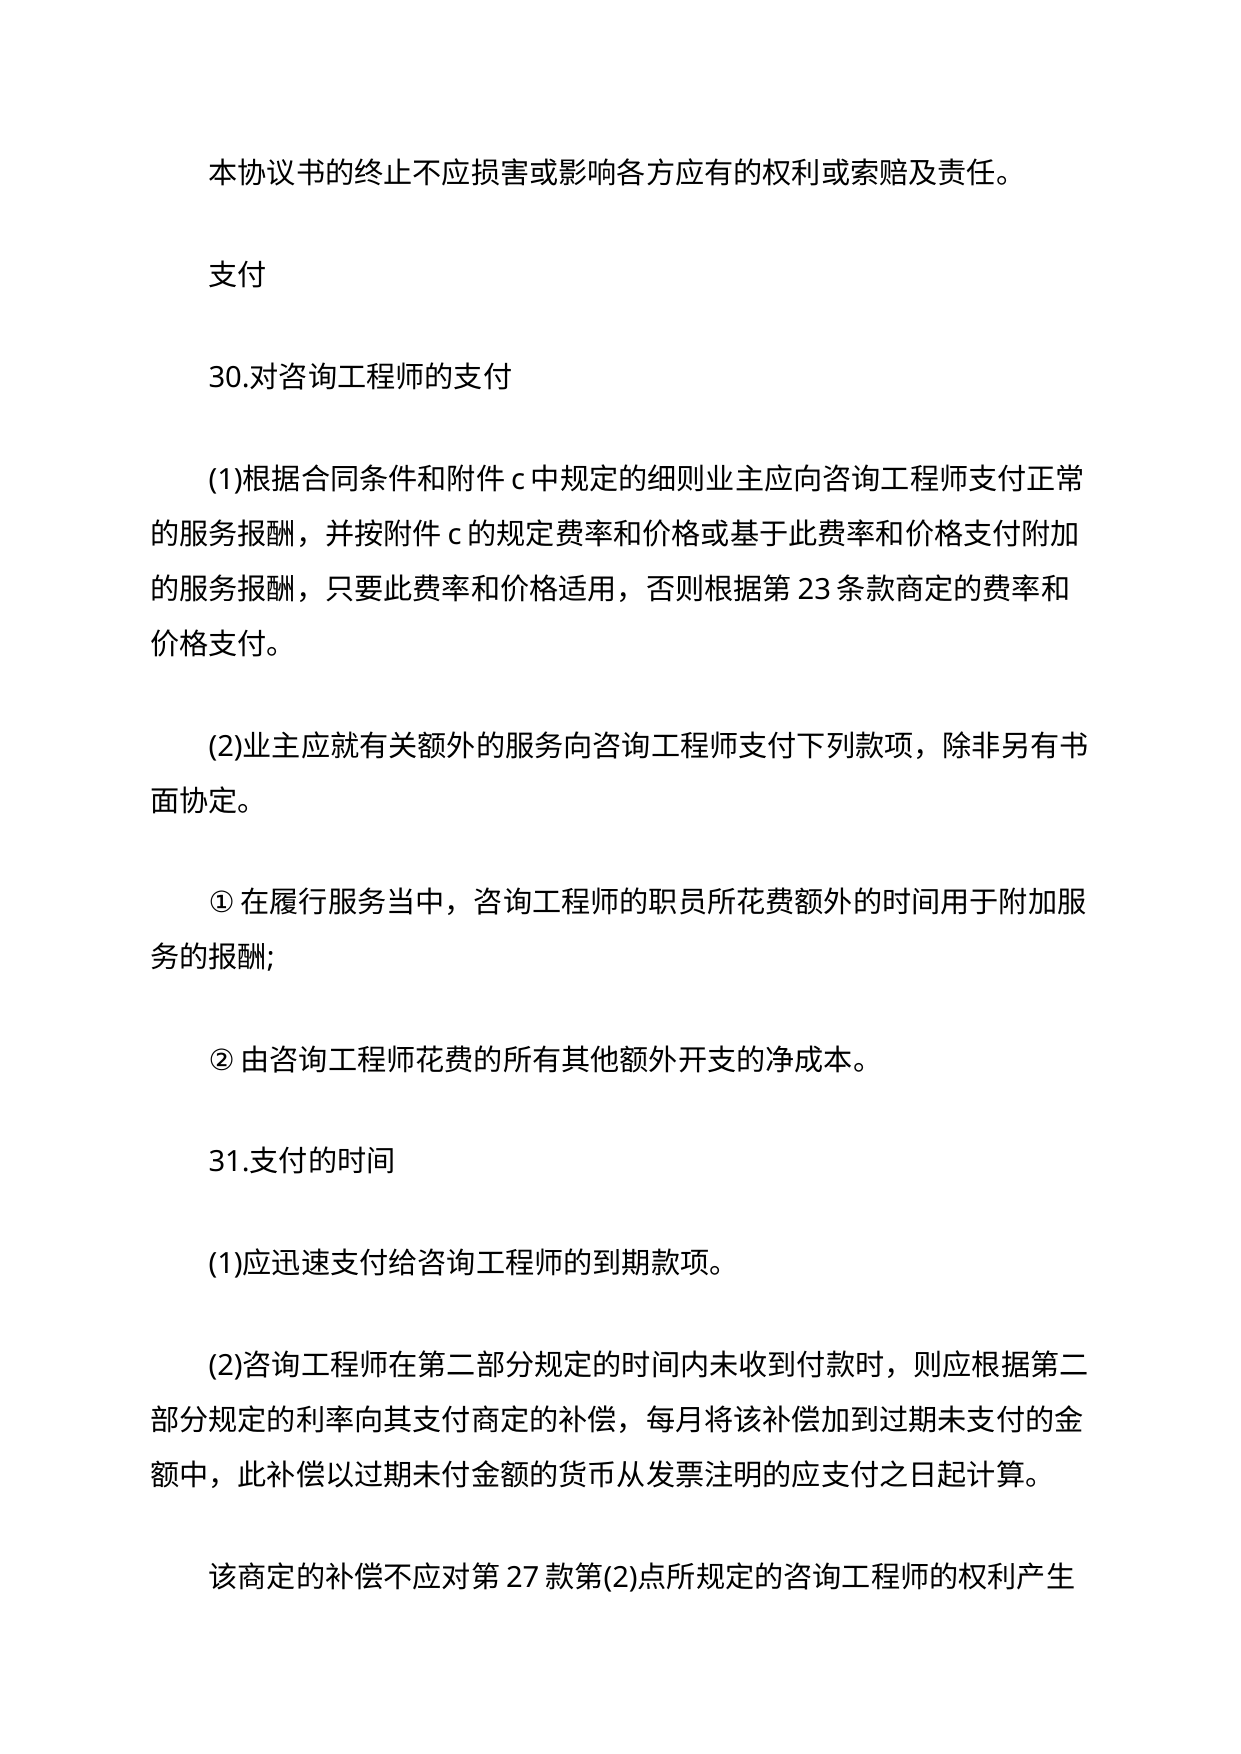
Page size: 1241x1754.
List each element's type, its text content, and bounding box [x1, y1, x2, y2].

text 30.对咨询工程师的支付 [150, 353, 1090, 396]
text (1)根据合同条件和附件c中规定的细则业主应向咨询工程师支付正常的服务报酬，并按附件c的规定费率和价格或基于此费率和价格支付附加的服务报酬，只要此费率和价格适用，否则根据第23条款商定的费率和价格支付。 [150, 456, 1090, 663]
text (2)业主应就有关额外的服务向咨询工程师支付下列款项，除非另有书面协定。 [150, 722, 1090, 819]
text ①在履行服务当中，咨询工程师的职员所花费额外的时间用于附加服务的报酬; [150, 879, 1090, 976]
text (2)咨询工程师在第二部分规定的时间内未收到付款时，则应根据第二部分规定的利率向其支付商定的补偿，每月将该补偿加到过期未支付的金额中，此补偿以过期未付金额的货币从发票注明的应支付之日起计算。 [150, 1342, 1090, 1494]
text (1)应迅速支付给咨询工程师的到期款项。 [150, 1240, 1090, 1282]
text ②由咨询工程师花费的所有其他额外开支的净成本。 [150, 1036, 1090, 1078]
text 支付 [150, 252, 1090, 294]
text 31.支付的时间 [150, 1138, 1090, 1180]
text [150, 1554, 1090, 1596]
text 本协议书的终止不应损害或影响各方应有的权利或索赔及责任。 [150, 150, 1090, 192]
